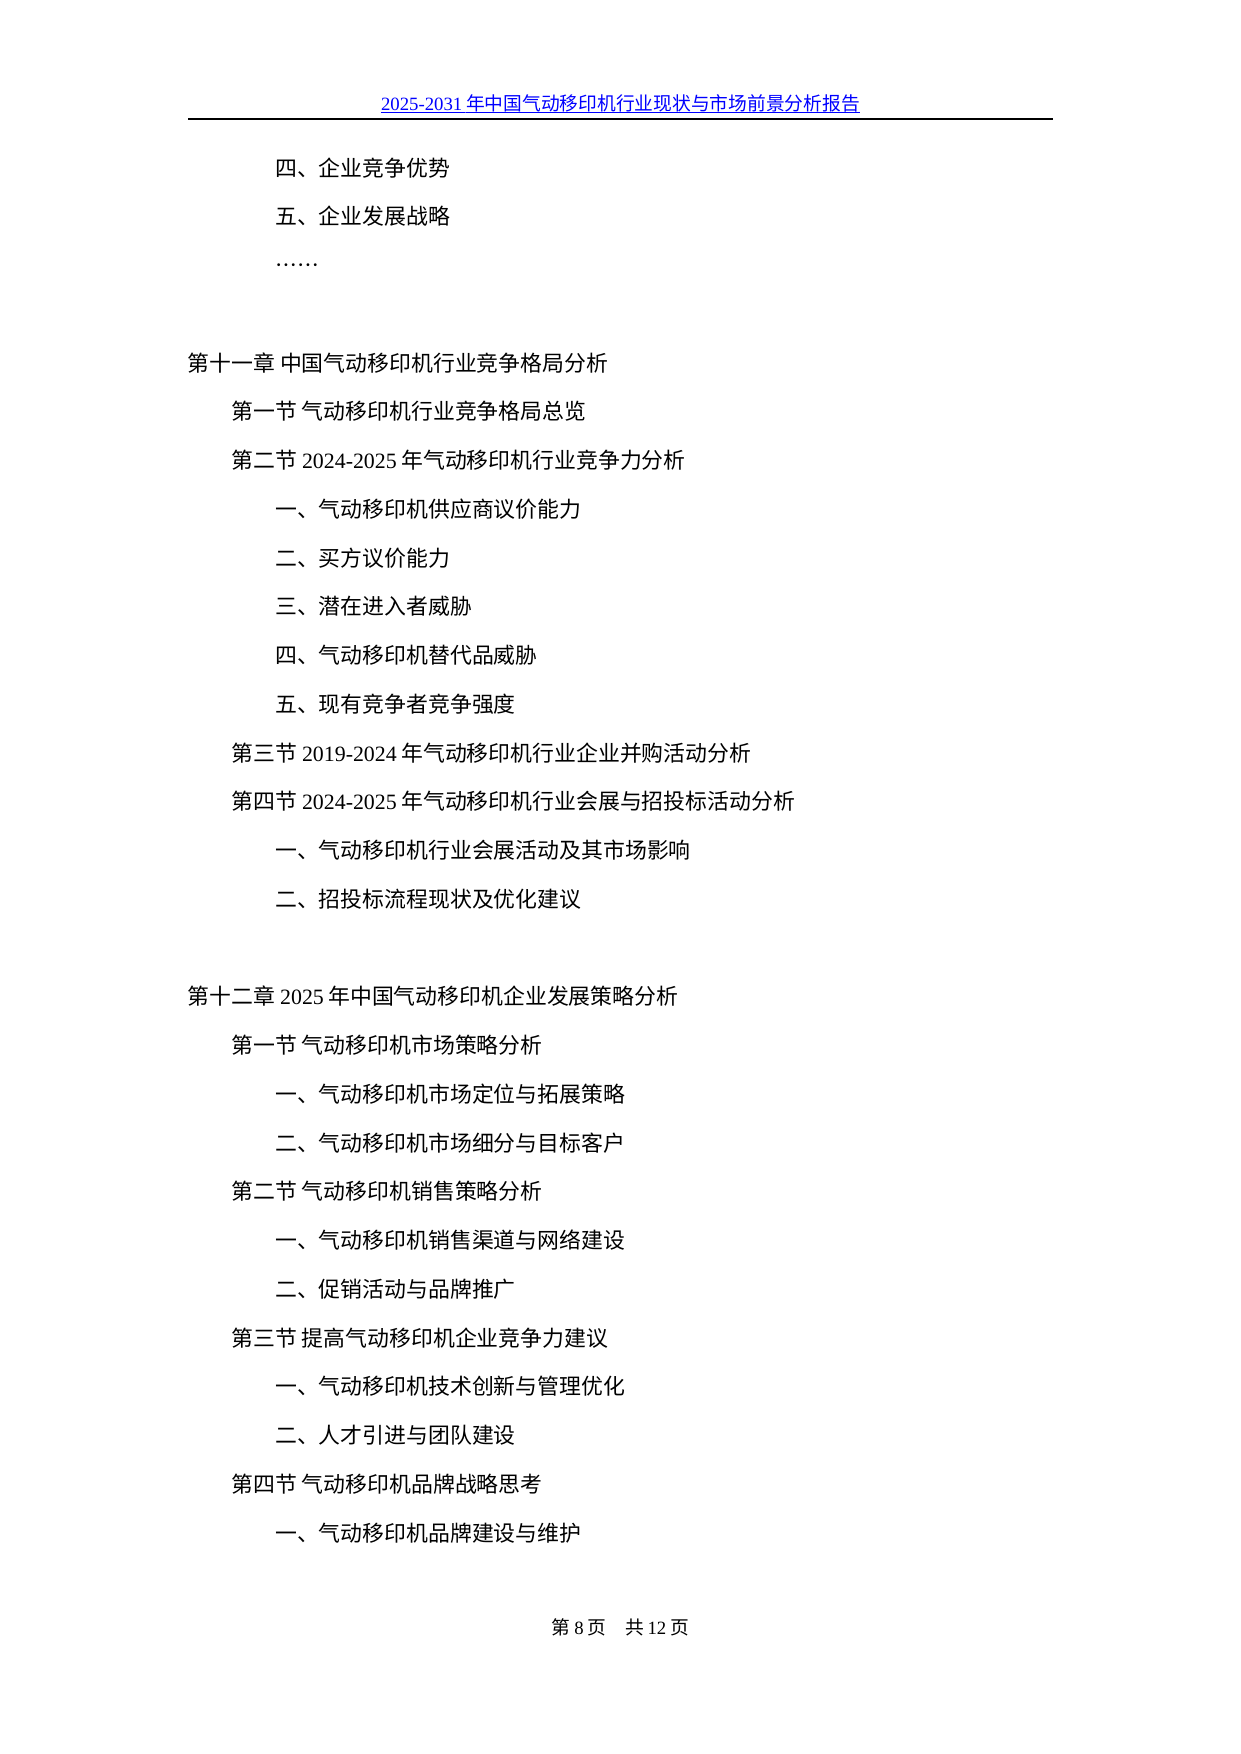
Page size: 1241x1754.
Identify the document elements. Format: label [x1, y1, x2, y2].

text [187, 150, 1053, 1548]
